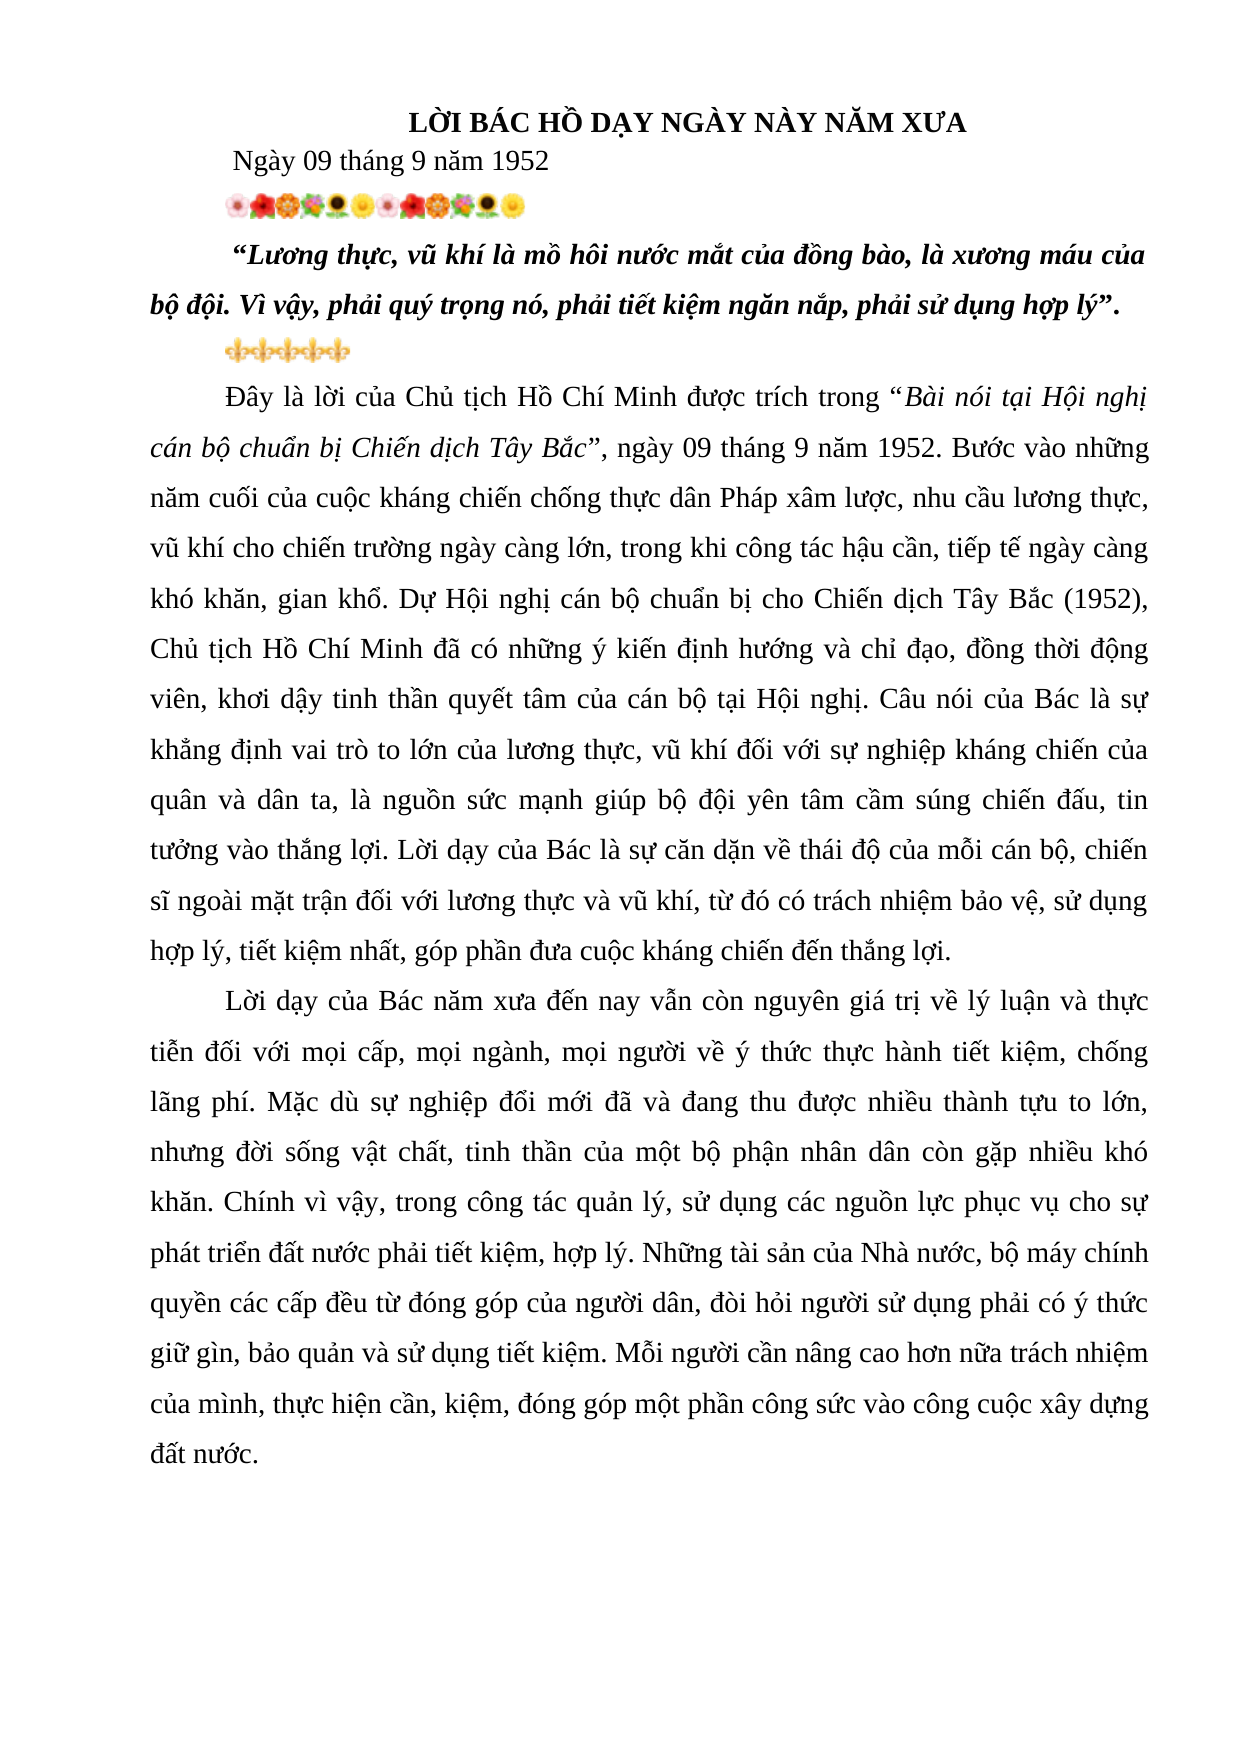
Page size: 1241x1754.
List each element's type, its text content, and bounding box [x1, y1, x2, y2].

text Ngày 09 tháng 9 năm 1952 [150, 143, 1150, 177]
text “Lương thực, vũ khí là mồ hôi nước mắt của đồng bào, là xương máu của bộ đội. Vì vậy, phải quý trọng nó, phải tiết kiệm ngăn nắp, phải sử dụng hợp lý”. [150, 237, 1150, 321]
picture [225, 337, 350, 363]
text Đây là lời của Chủ tịch Hồ Chí Minh được trích trong “Bài nói tại Hội nghị cán bộ chuẩn bị Chiến dịch Tây Bắc”, ngày 09 tháng 9 năm 1952. Bước vào những năm cuối của cuộc kháng chiến chống thực dân Pháp xâm lược, nhu cầu lương thực, vũ khí cho chiến trường ngày càng lớn, trong khi công tác hậu cần, tiếp tế ngày càng khó khăn, gian khổ. Dự Hội nghị cán bộ chuẩn bị cho Chiến dịch Tây Bắc (1952), Chủ tịch Hồ Chí Minh đã có những ý kiến định hướng và chỉ đạo, đồng thời động viên, khơi dậy tinh thần quyết tâm của cán bộ tại Hội nghị. Câu nói của Bác là sự khẳng định vai trò to lớn của lương thực, vũ khí đối với sự nghiệp kháng chiến của quân và dân ta, là nguồn sức mạnh giúp bộ đội yên tâm cầm súng chiến đấu, tin tưởng vào thắng lợi. Lời dạy của Bác là sự căn dặn về thái độ của mỗi cán bộ, chiến sĩ ngoài mặt trận đối với lương thực và vũ khí, từ đó có trách nhiệm bảo vệ, sử dụng hợp lý, tiết kiệm nhất, góp phần đưa cuộc kháng chiến đến thắng lợi. [150, 379, 1150, 967]
text Lời dạy của Bác năm xưa đến nay vẫn còn nguyên giá trị về lý luận và thực tiễn đối với mọi cấp, mọi ngành, mọi người về ý thức thực hành tiết kiệm, chống lãng phí. Mặc dù sự nghiệp đổi mới đã và đang thu được nhiều thành tựu to lớn, nhưng đời sống vật chất, tinh thần của một bộ phận nhân dân còn gặp nhiều khó khăn. Chính vì vậy, trong công tác quản lý, sử dụng các nguồn lực phục vụ cho sự phát triển đất nước phải tiết kiệm, hợp lý. Những tài sản của Nhà nước, bộ máy chính quyền các cấp đều từ đóng góp của người dân, đòi hỏi người sử dụng phải có ý thức giữ gìn, bảo quản và sử dụng tiết kiệm. Mỗi người cần nâng cao hơn nữa trách nhiệm của mình, thực hiện cần, kiệm, đóng góp một phần công sức vào công cuộc xây dựng đất nước. [150, 983, 1150, 1470]
text LỜI BÁC HỒ DẠY NGÀY NÀY NĂM XƯA [150, 105, 1150, 138]
picture [225, 193, 525, 219]
